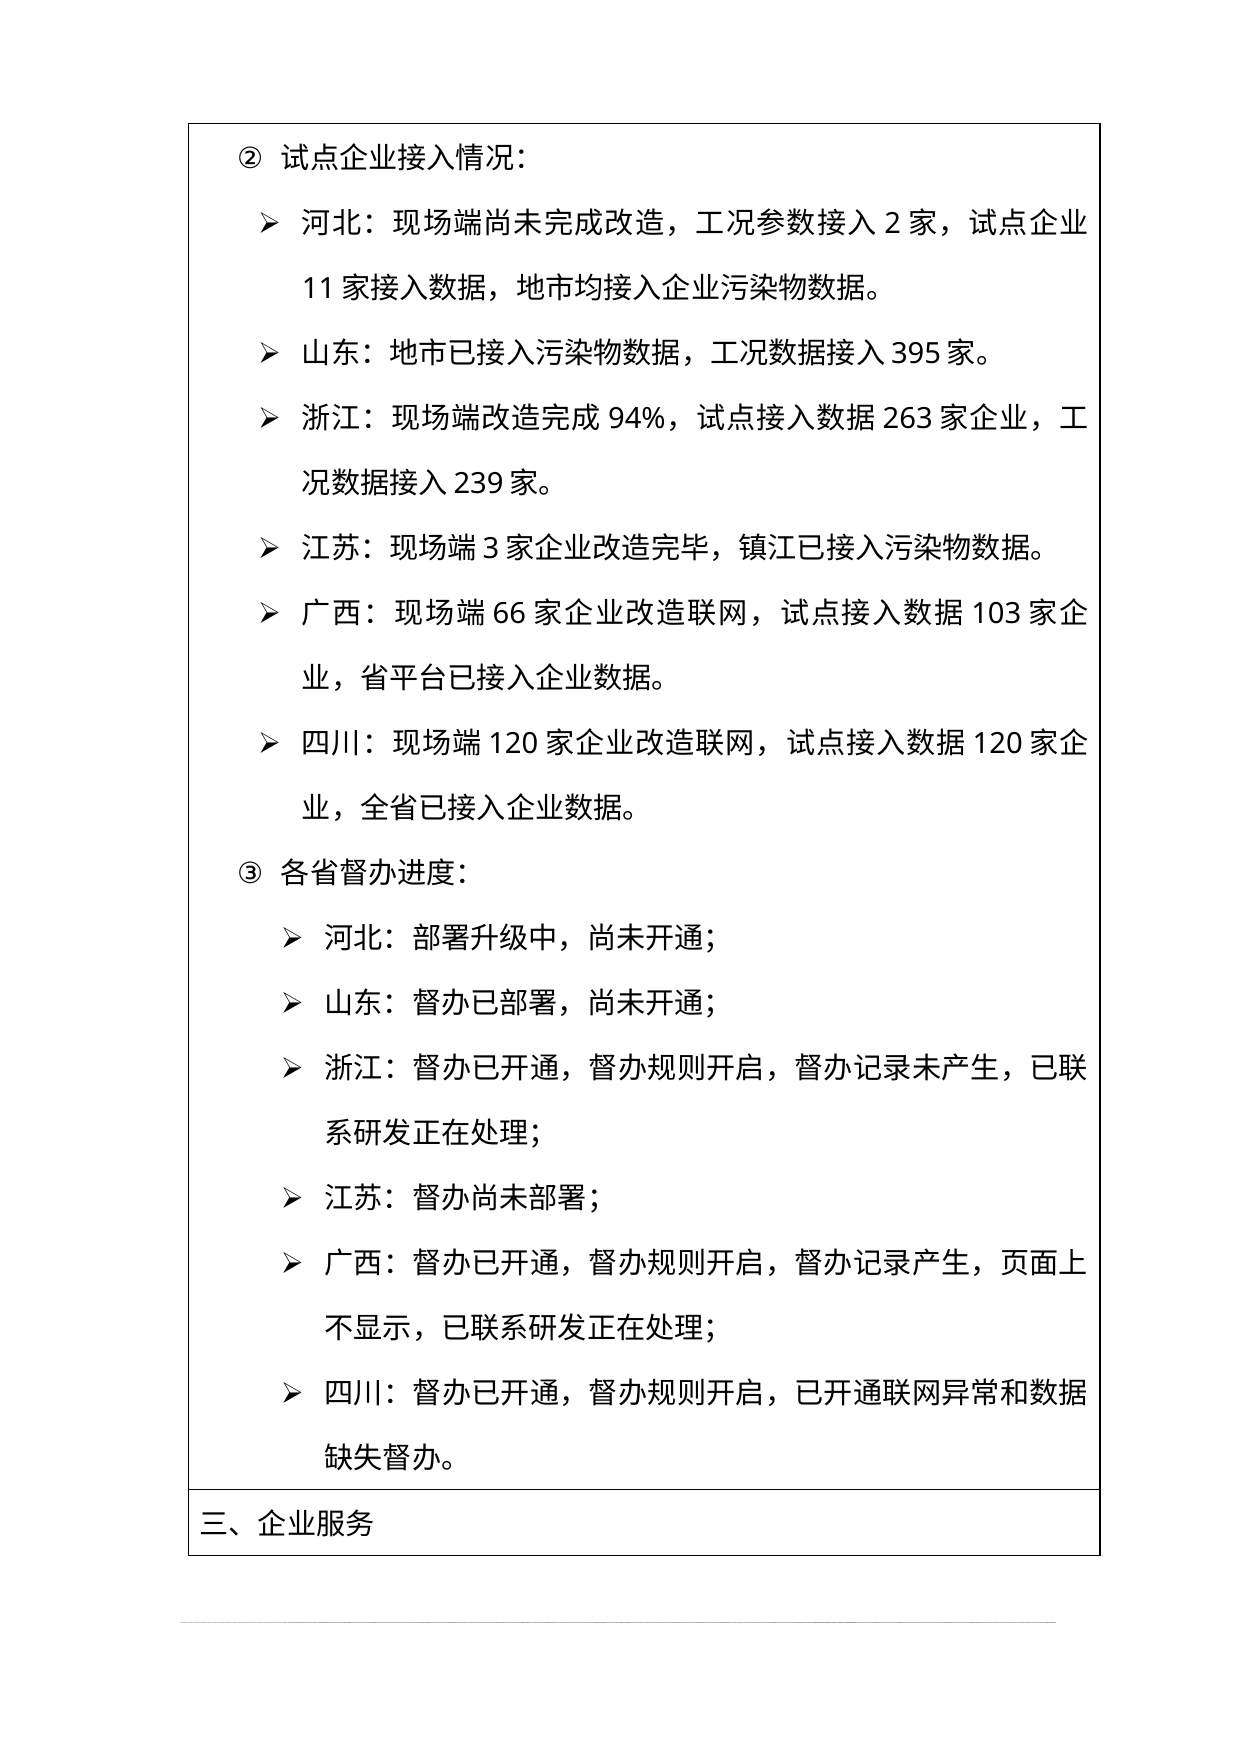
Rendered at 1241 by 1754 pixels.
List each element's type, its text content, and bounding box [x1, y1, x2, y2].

table_cell 三、企业服务 [189, 1490, 1099, 1554]
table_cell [189, 124, 1099, 1488]
